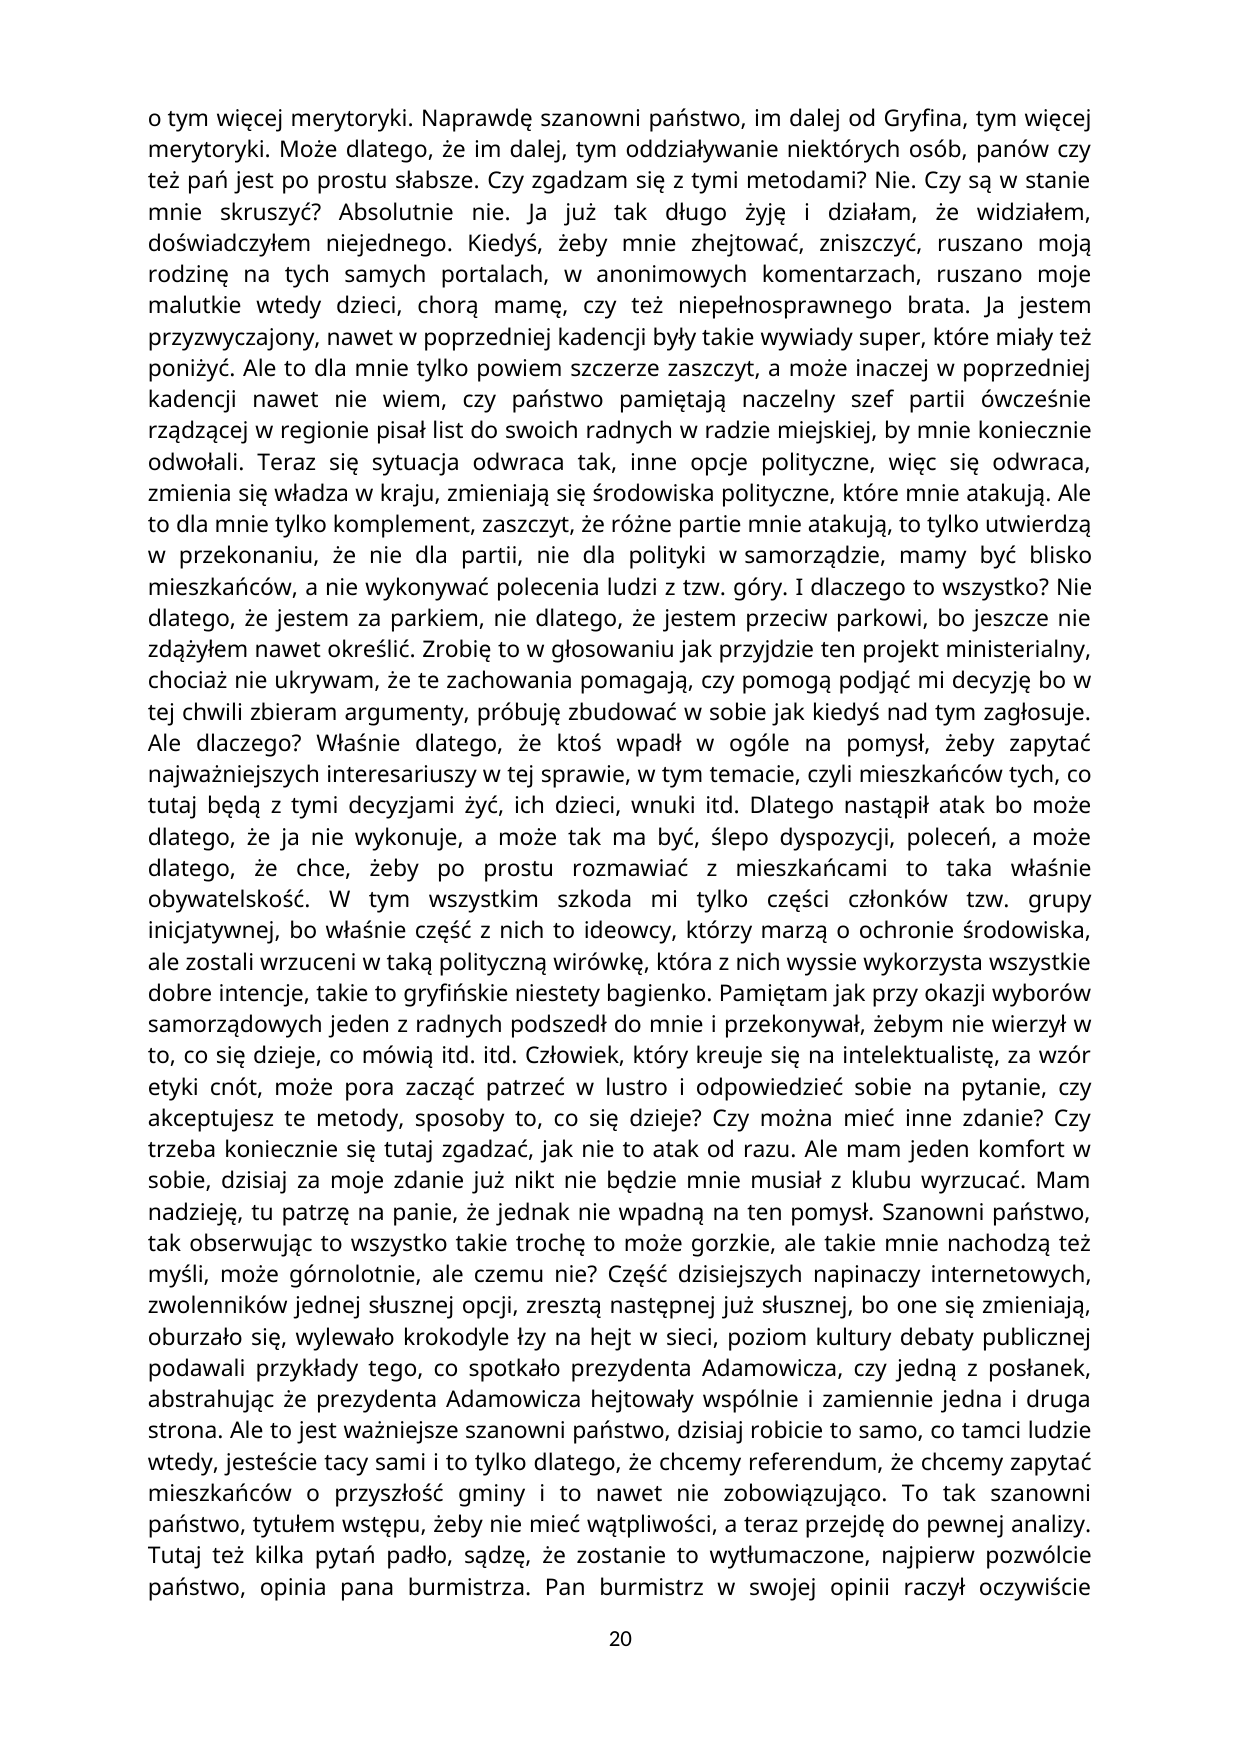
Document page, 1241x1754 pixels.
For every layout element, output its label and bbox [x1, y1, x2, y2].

text [148, 102, 1092, 1602]
